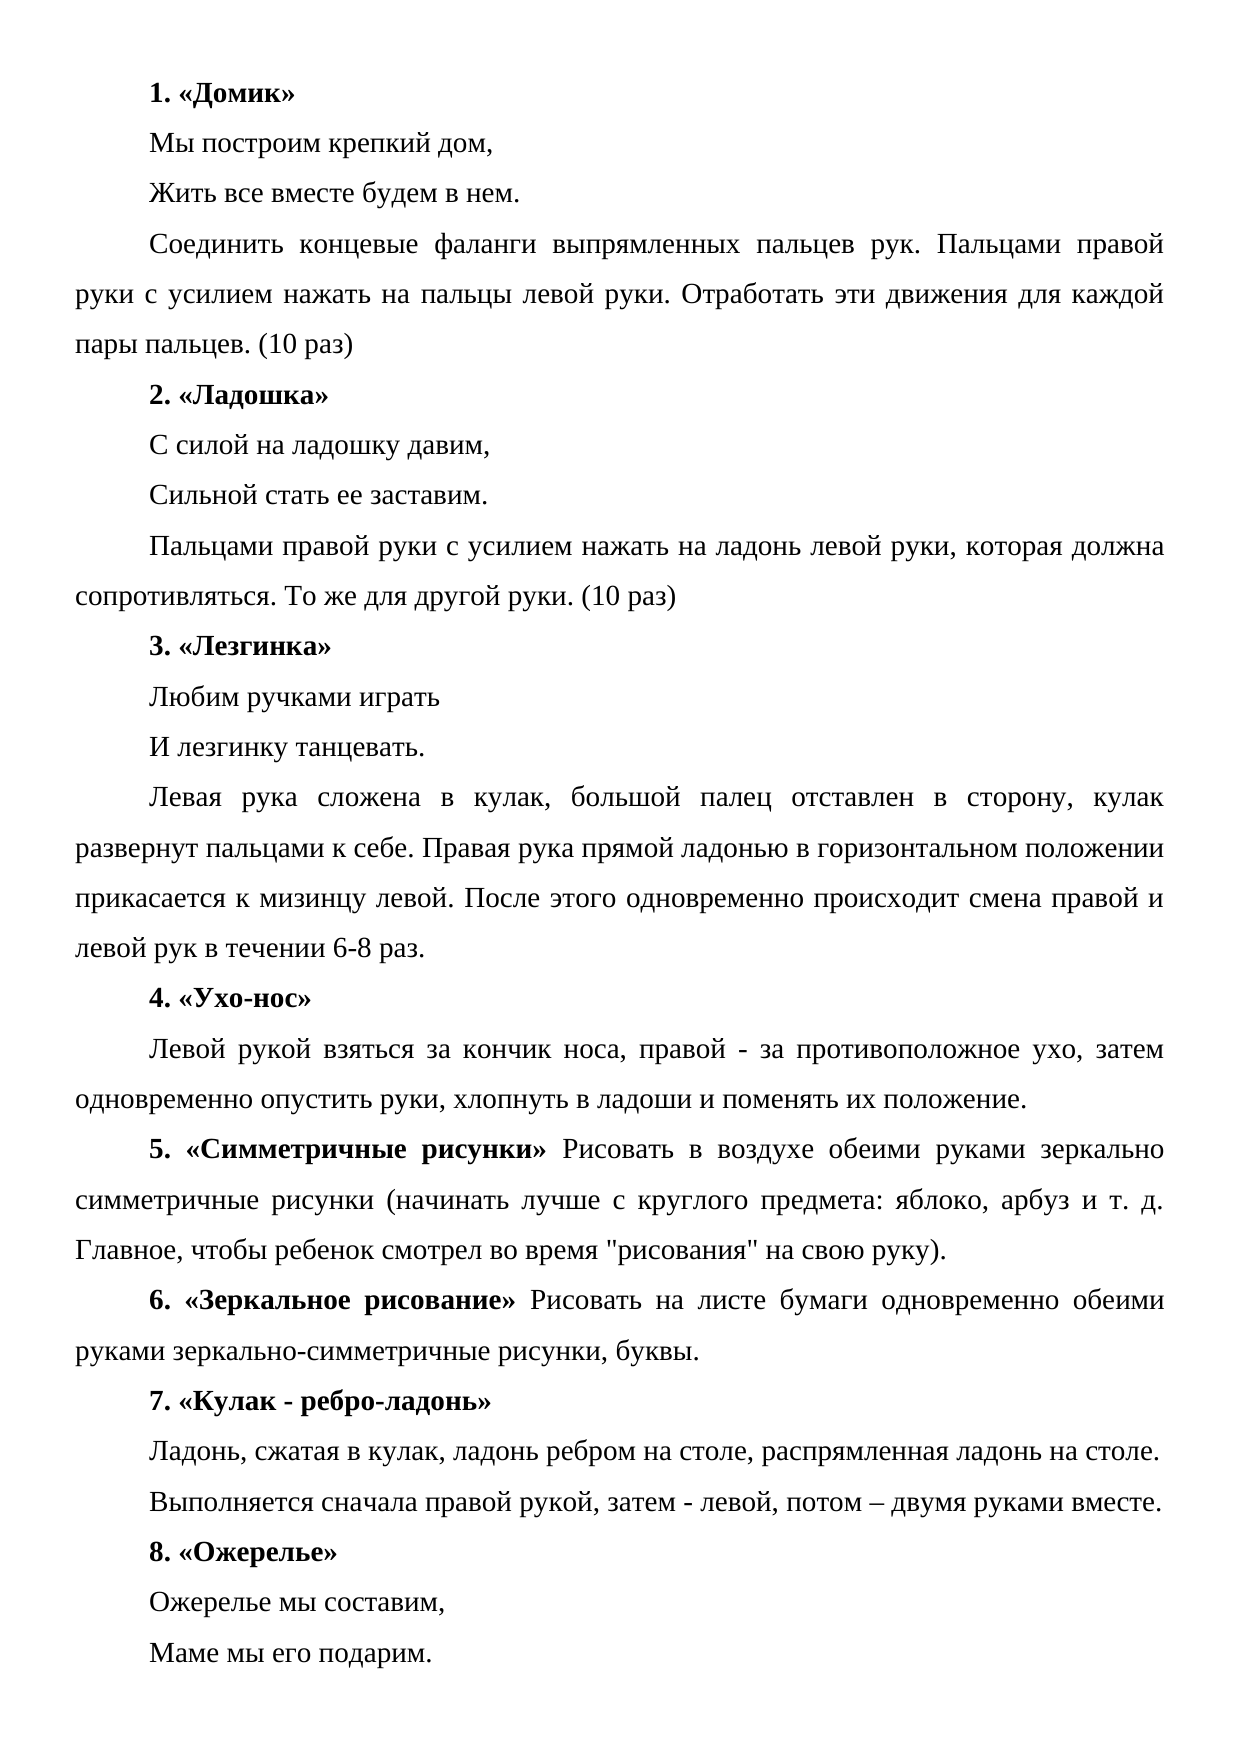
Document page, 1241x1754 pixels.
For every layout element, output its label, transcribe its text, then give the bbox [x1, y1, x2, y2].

text Пальцами правой руки с усилием нажать на ладонь левой руки, которая должна сопротивляться. То же для другой руки. (10 раз) [75, 528, 1165, 612]
text Выполняется сначала правой рукой, затем - левой, потом – двумя руками вместе. [75, 1484, 1165, 1517]
text Жить все вместе будем в нем. [75, 176, 1165, 209]
text 1. «Домик» [75, 75, 1165, 108]
text 4. «Ухо-нос» [75, 981, 1165, 1014]
text Маме мы его подарим. [75, 1635, 1165, 1668]
text Ожерелье мы составим, [75, 1584, 1165, 1618]
text Любим ручками играть [75, 679, 1165, 712]
text Сильной стать ее заставим. [75, 477, 1165, 511]
text Левая рука сложена в кулак, большой палец отставлен в сторону, кулак развернут пальцами к себе. Правая рука прямой ладонью в горизонтальном положении прикасается к мизинцу левой. После этого одновременно происходит смена правой и левой рук в течении 6-8 раз. [75, 779, 1165, 964]
text 5. «Симметричные рисунки» Рисовать в воздухе обеими руками зеркально симметричные рисунки (начинать лучше с круглого предмета: яблоко, арбуз и т. д. Главное, чтобы ребенок смотрел во время "рисования" на свою руку). [75, 1132, 1165, 1266]
text 6. «Зеркальное рисование» Рисовать на листе бумаги одновременно обеими руками зеркально-симметричные рисунки, буквы. [75, 1282, 1165, 1366]
text 2. «Ладошка» [75, 377, 1165, 410]
text 7. «Кулак - ребро-ладонь» [75, 1383, 1165, 1417]
text Ладонь, сжатая в кулак, ладонь ребром на столе, распрямленная ладонь на столе. [75, 1433, 1165, 1467]
text И лезгинку танцевать. [75, 729, 1165, 763]
text 8. «Ожерелье» [75, 1534, 1165, 1568]
text Мы построим крепкий дом, [75, 125, 1165, 159]
text Левой рукой взяться за кончик носа, правой - за противоположное ухо, затем одновременно опустить руки, хлопнуть в ладоши и поменять их положение. [75, 1031, 1165, 1115]
text 3. «Лезгинка» [75, 628, 1165, 662]
text С силой на ладошку давим, [75, 427, 1165, 461]
text Соединить концевые фаланги выпрямленных пальцев рук. Пальцами правой руки с усилием нажать на пальцы левой руки. Отработать эти движения для каждой пары пальцев. (10 раз) [75, 226, 1165, 360]
